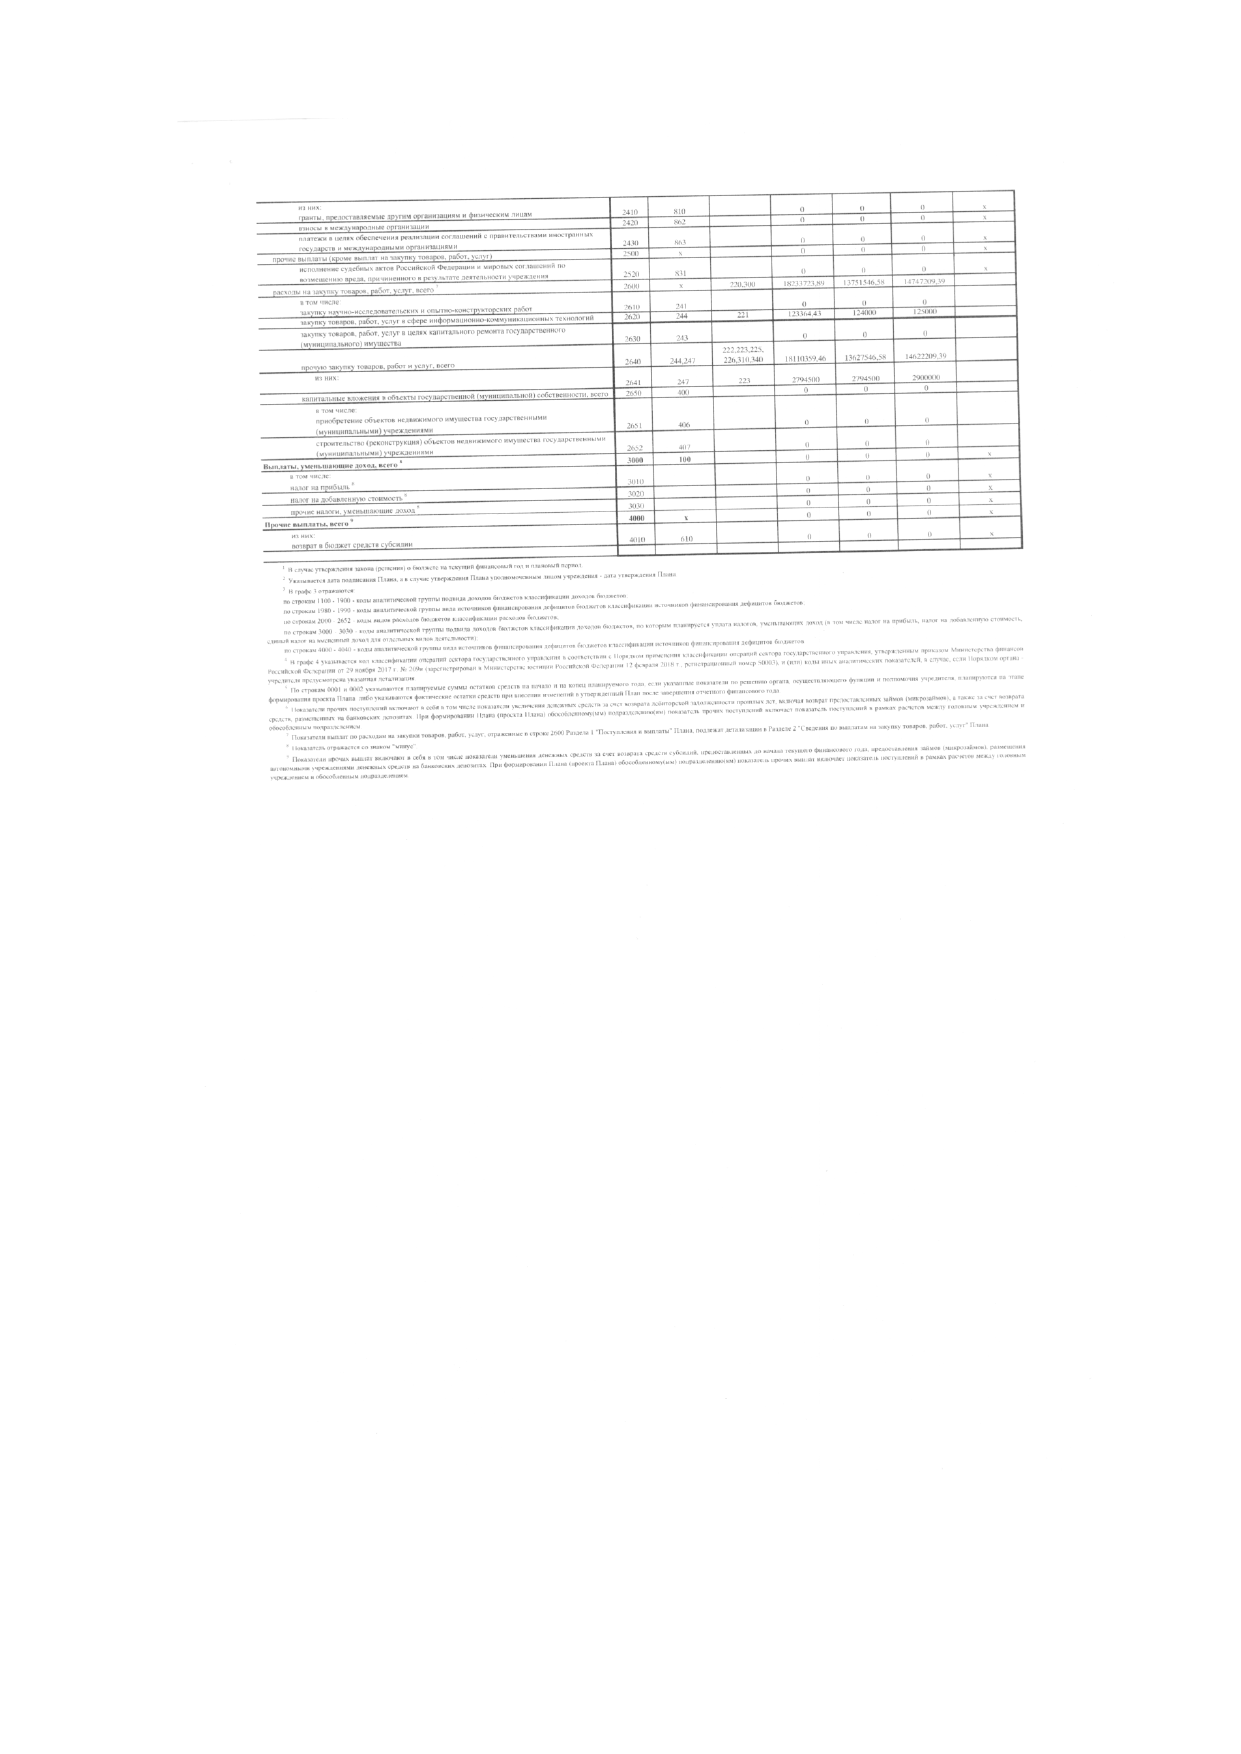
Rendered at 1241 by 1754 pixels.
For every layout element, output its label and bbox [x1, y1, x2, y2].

picture [177, 118, 1152, 1497]
